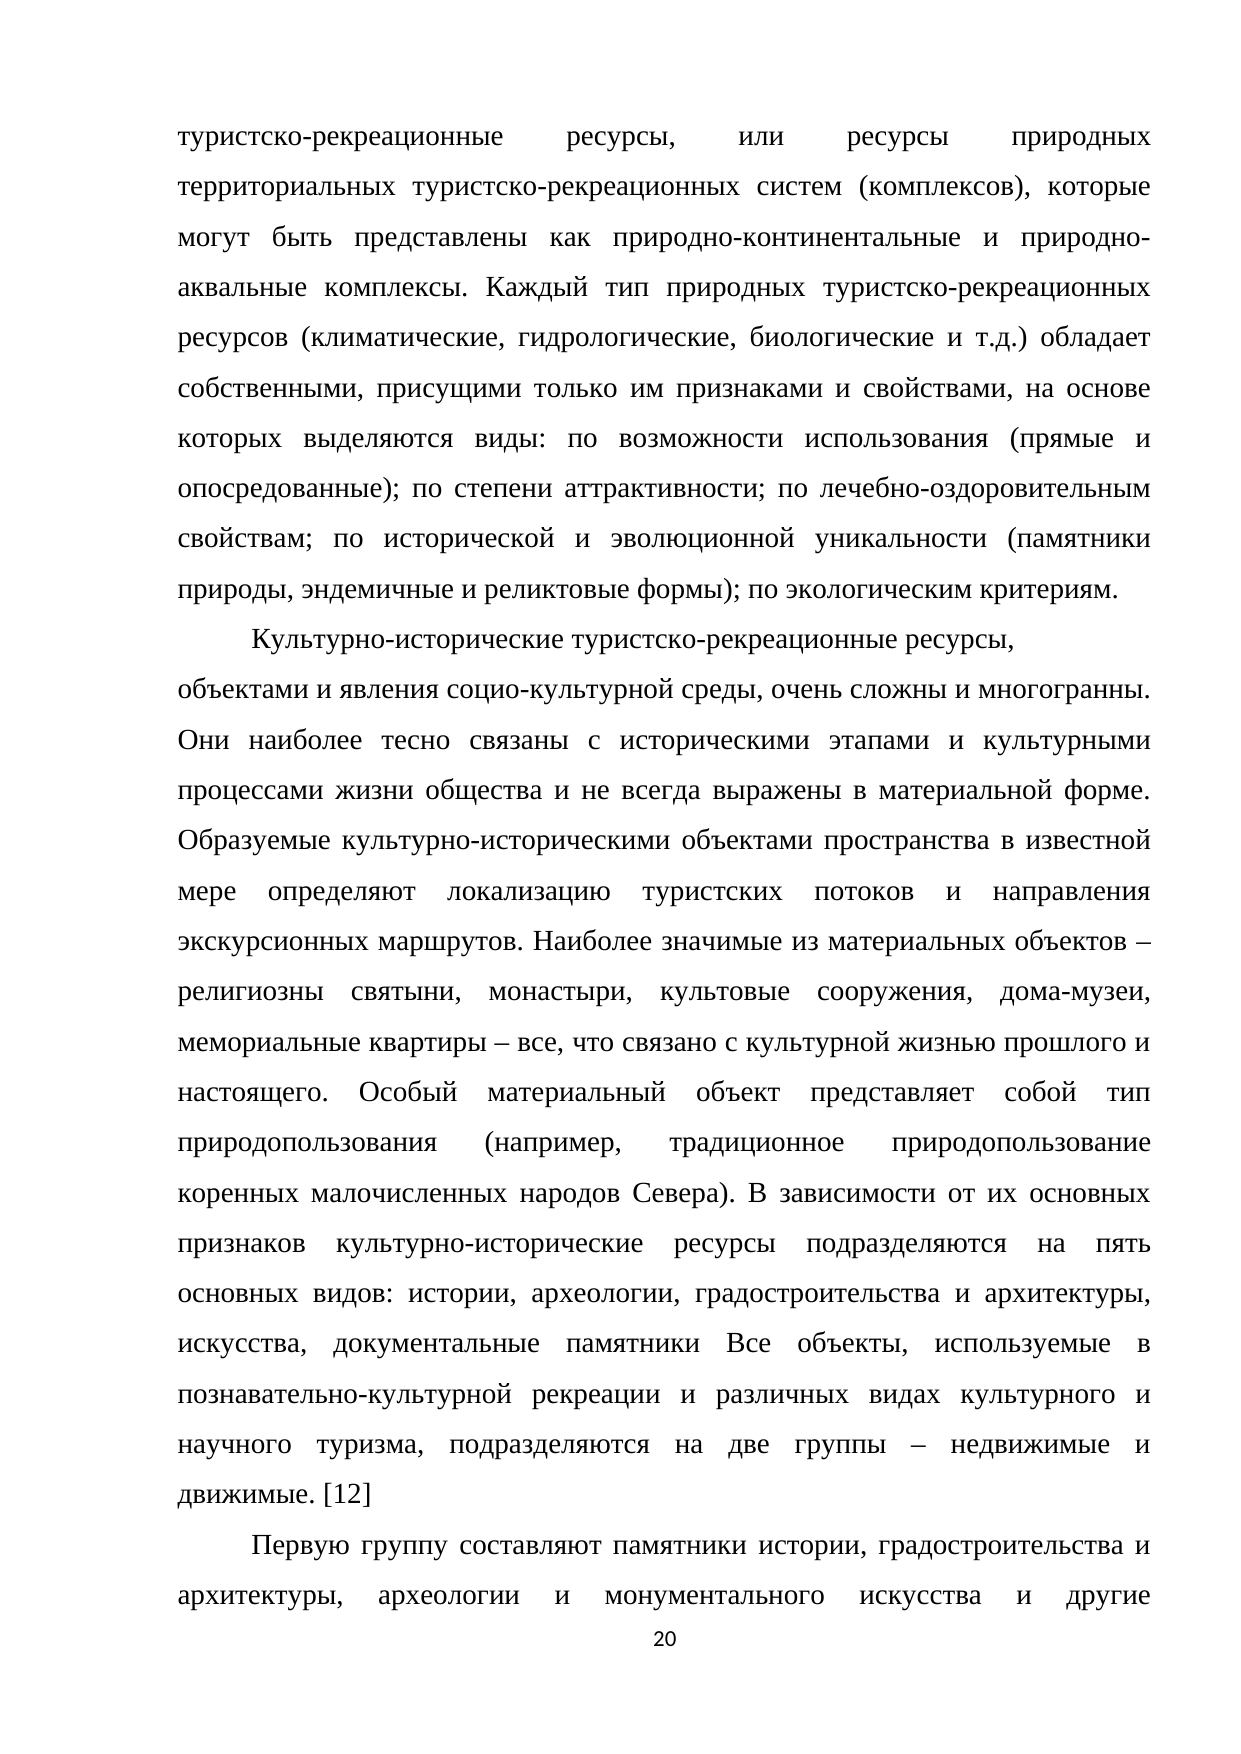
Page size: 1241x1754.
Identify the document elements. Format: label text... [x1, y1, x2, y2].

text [177, 118, 1152, 604]
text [177, 1527, 1152, 1611]
text Культурно-исторические туристско-рекреационные ресурсы, объектами и явления социо-культурной среды, очень сложны и многогранны. Они наиболее тесно связаны с историческими этапами и культурными процессами жизни общества и не всегда выражены в материальной форме. Образуемые культурно-историческими объектами пространства в известной мере определяют локализацию туристских потоков и направления экскурсионных маршрутов. Наиболее значимые из материальных объектов – религиозны святыни, монастыри, культовые сооружения, дома-музеи, мемориальные квартиры – все, что связано с культурной жизнью прошлого и настоящего. Особый материальный объект представляет собой тип природопользования (например, традиционное природопользование коренных малочисленных народов Севера). В зависимости от их основных признаков культурно-исторические ресурсы подразделяются на пять основных видов: истории, археологии, градостроительства и архитектуры, искусства, документальные памятники Все объекты, используемые в познавательно-культурной рекреации и различных видах культурного и научного туризма, подразделяются на две группы – недвижимые и движимые. [12] [177, 621, 1152, 1510]
